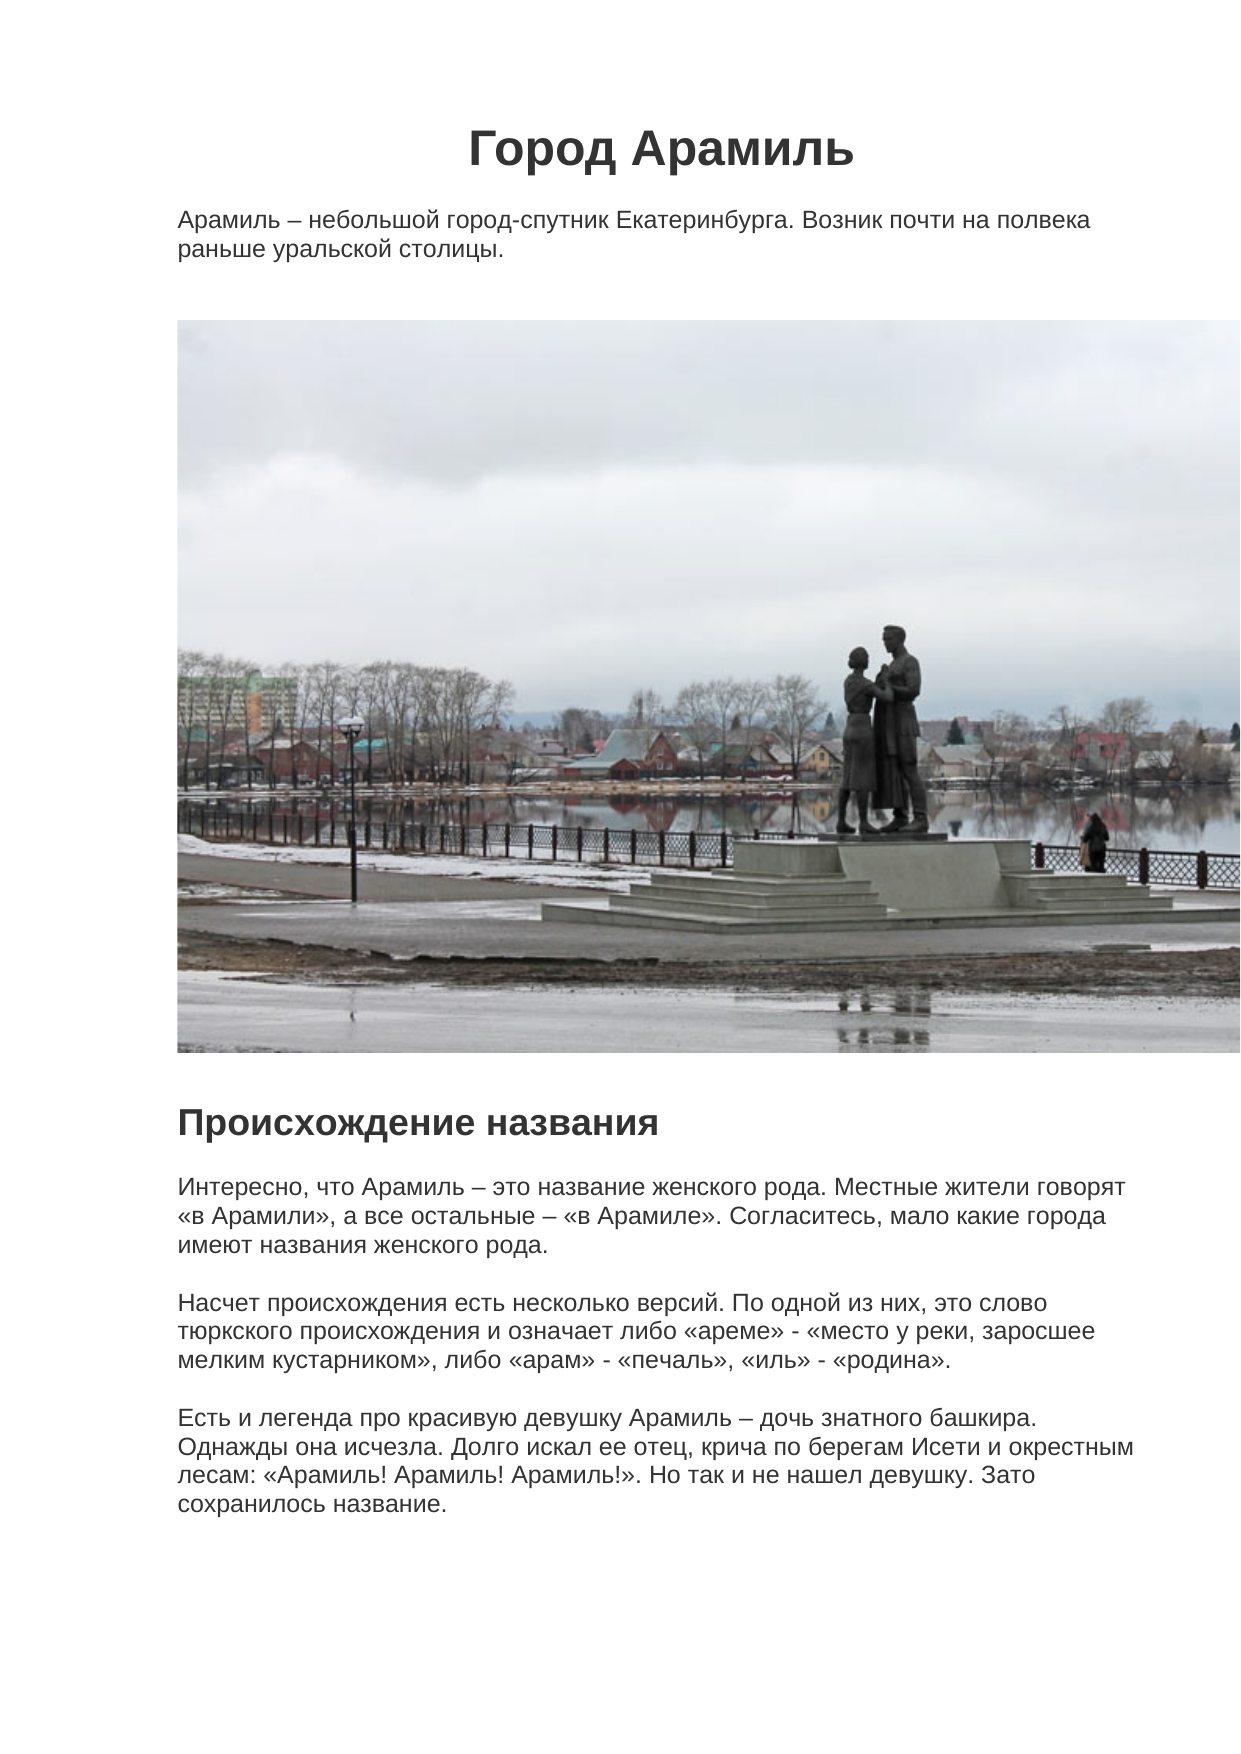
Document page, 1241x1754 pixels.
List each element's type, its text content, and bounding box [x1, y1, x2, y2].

text Город Арамиль [177, 118, 1152, 176]
picture [177, 320, 1241, 1053]
text Интересно, что Арамиль – это название женского рода. Местные жители говорят «в Арамили», а все остальные – «в Арамиле». Согласитесь, мало какие города имеют названия женского рода. [177, 1172, 1152, 1258]
text Насчет происхождения есть несколько версий. По одной из них, это слово тюркского происхождения и означает либо «ареме» - «место у реки, заросшее мелким кустарником», либо «арам» - «печаль», «иль» - «родина». [177, 1288, 1152, 1374]
text Арамиль – небольшой город-спутник Екатеринбурга. Возник почти на полвека раньше уральской столицы. [177, 205, 1152, 262]
text Есть и легенда про красивую девушку Арамиль – дочь знатного башкира. Однажды она исчезла. Долго искал ее отец, крича по берегам Исети и окрестным лесам: «Арамиль! Арамиль! Арамиль!». Но так и не нашел девушку. Зато сохранилось название. [177, 1403, 1152, 1518]
text Происхождение названия [177, 1100, 1152, 1143]
